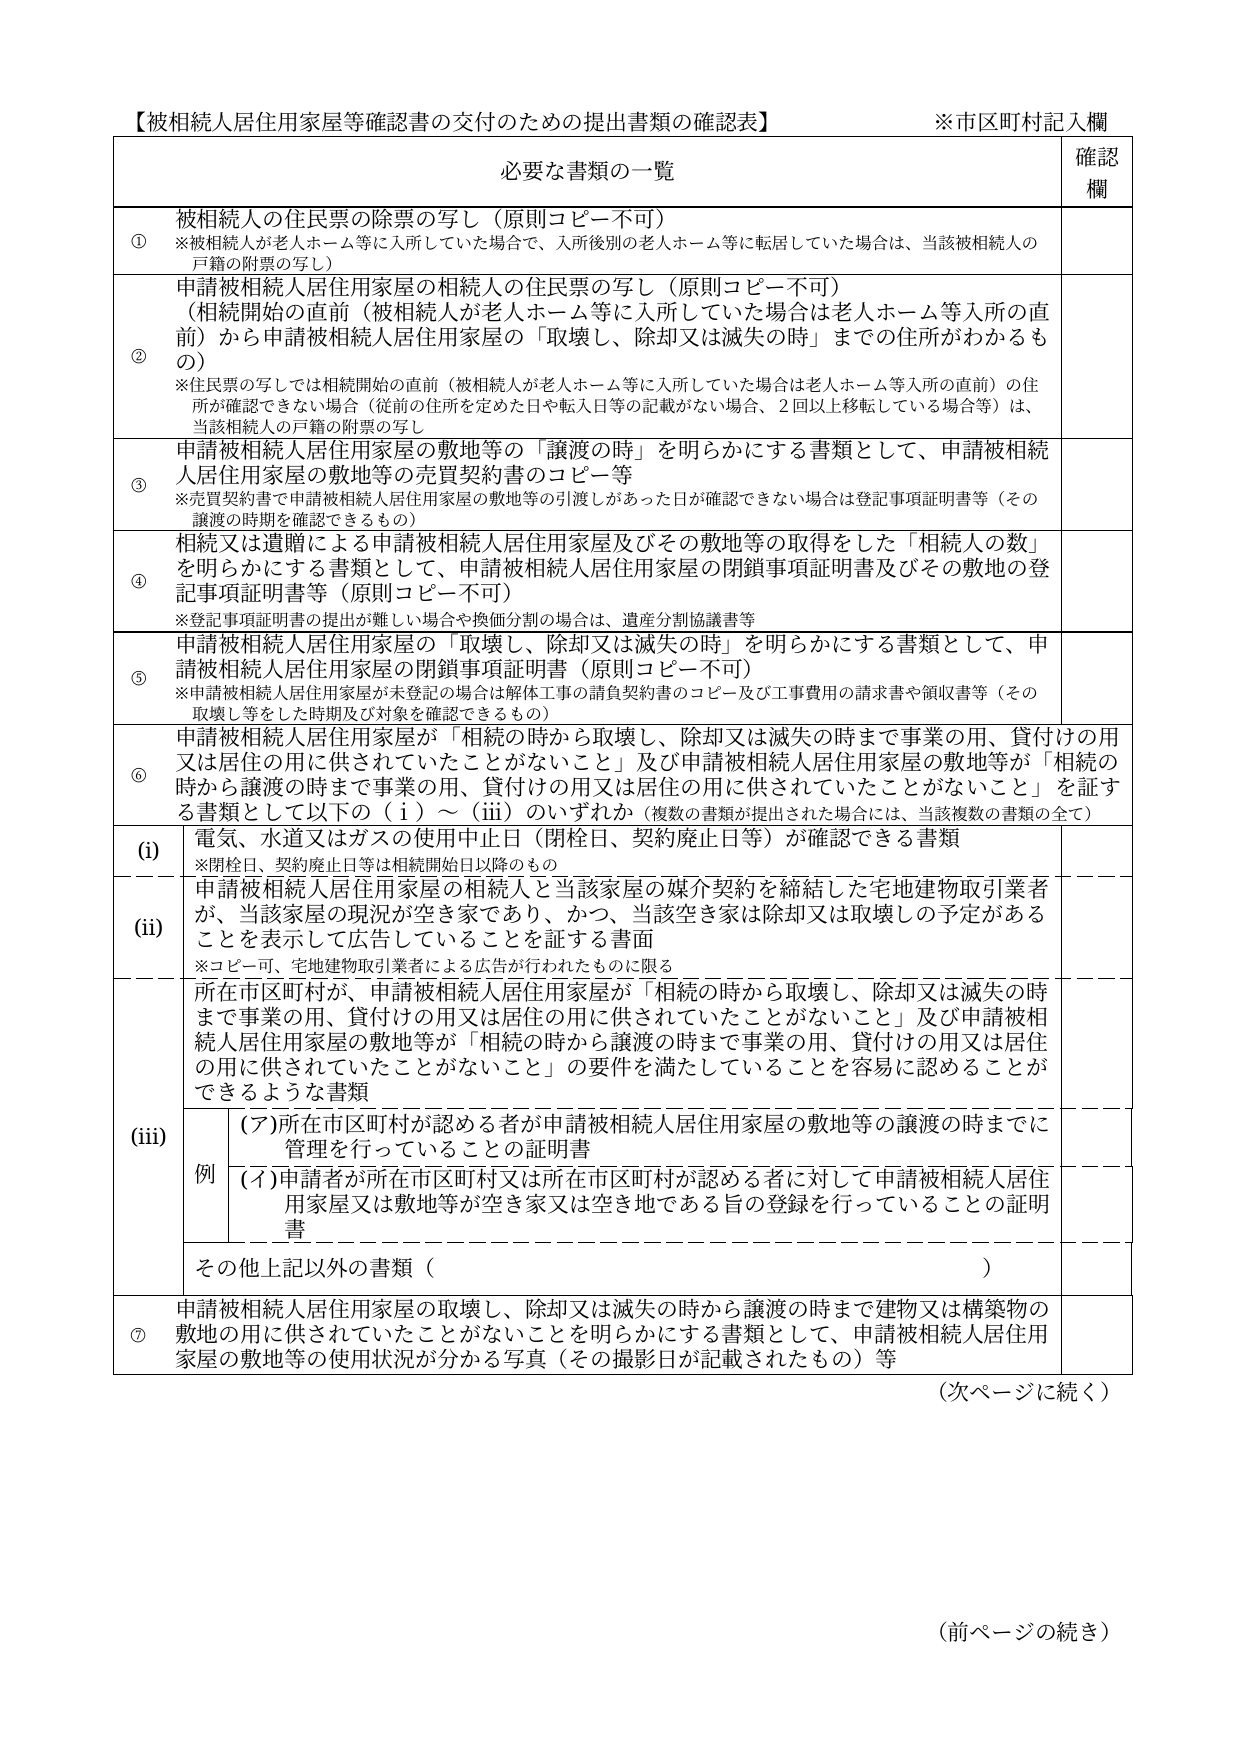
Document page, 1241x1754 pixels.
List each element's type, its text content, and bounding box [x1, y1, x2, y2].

table_cell 申請被相続人居住用家屋の「取壊し、除却又は滅失の時」を明らかにする書類として、申請被相続人居住用家屋の閉鎖事項証明書（原則コピー不可） ※申請被相続人居住用家屋が未登記の場合は解体工事の請負契約書のコピー及び工事費用の請求書や領収書等（その 取壊し等をした時期及び対象を確認できるもの） [164, 633, 1061, 724]
table_cell (ⅱ) [114, 876, 183, 978]
table_cell その他上記以外の書類（ ） [184, 1242, 1061, 1295]
table_cell [1062, 275, 1132, 438]
table_cell ② [114, 275, 163, 438]
table_cell ⑥ [114, 725, 163, 825]
text （前ページの続き） [124, 1615, 1122, 1646]
table_cell 例 [184, 1109, 228, 1242]
table_cell 相続又は遺贈による申請被相続人居住用家屋及びその敷地等の取得をした「相続人の数」を明らかにする書類として、申請被相続人居住用家屋の閉鎖事項証明書及びその敷地の登記事項証明書等（原則コピー不可） ※登記事項証明書の提出が難しい場合や換価分割の場合は、遺産分割協議書等 [164, 531, 1061, 631]
table_cell ① [114, 208, 163, 274]
table_cell ③ [114, 439, 163, 530]
table_cell 申請被相続人居住用家屋の敷地等の「譲渡の時」を明らかにする書類として、申請被相続人居住用家屋の敷地等の売買契約書のコピー等 ※売買契約書で申請被相続人居住用家屋の敷地等の引渡しがあった日が確認できない場合は登記事項証明書等（その 譲渡の時期を確認できるもの） [164, 439, 1061, 530]
table_cell (ア)所在市区町村が認める者が申請被相続人居住用家屋の敷地等の譲渡の時までに管理を行っていることの証明書 [229, 1108, 1061, 1166]
table_cell 申請被相続人居住用家屋の相続人の住民票の写し（原則コピー不可） （相続開始の直前（被相続人が老人ホーム等に入所していた場合は老人ホーム等入所の直前）から申請被相続人居住用家屋の「取壊し、除却又は滅失の時」までの住所がわかるもの） ※住民票の写しでは相続開始の直前（被相続人が老人ホーム等に入所していた場合は老人ホーム等入所の直前）の住 所が確認できない場合（従前の住所を定めた日や転入日等の記載がない場合、２回以上移転している場合等）は、 当該相続人の戸籍の附票の写し [164, 275, 1061, 438]
table_cell [1062, 826, 1132, 876]
table_cell 所在市区町村が、申請被相続人居住用家屋が「相続の時から取壊し、除却又は滅失の時まで事業の用、貸付けの用又は居住の用に供されていたことがないこと」及び申請被相続人居住用家屋の敷地等が「相続の時から譲渡の時まで事業の用、貸付けの用又は居住の用に供されていたことがないこと」の要件を満たしていることを容易に認めることができるような書類 [184, 978, 1061, 1108]
table_cell [1062, 633, 1132, 724]
table_cell [1062, 208, 1132, 274]
table_cell [1062, 531, 1132, 631]
text （次ページに続く） [124, 1375, 1122, 1406]
table_cell [1062, 978, 1132, 1108]
table_cell 申請被相続人居住用家屋が「相続の時から取壊し、除却又は滅失の時まで事業の用、貸付けの用又は居住の用に供されていたことがないこと」及び申請被相続人居住用家屋の敷地等が「相続の時から譲渡の時まで事業の用、貸付けの用又は居住の用に供されていたことがないこと」を証する書類として以下の（ⅰ）～（ⅲ）のいずれか（複数の書類が提出された場合には、当該複数の書類の全て） [164, 725, 1132, 825]
table_cell (ⅲ) [114, 978, 183, 1295]
table_cell 電気、水道又はガスの使用中止日（閉栓日、契約廃止日等）が確認できる書類 ※閉栓日、契約廃止日等は相続開始日以降のもの [184, 826, 1061, 876]
table_cell [1062, 1166, 1132, 1242]
table_header 必要な書類の一覧 [114, 137, 1061, 206]
table_cell ⑤ [114, 633, 163, 724]
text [124, 105, 1122, 136]
table_cell [1062, 876, 1132, 978]
table_cell ④ [114, 531, 163, 631]
table_cell [1062, 439, 1132, 530]
table_cell 被相続人の住民票の除票の写し（原則コピー不可） ※被相続人が老人ホーム等に入所していた場合で、入所後別の老人ホーム等に転居していた場合は、当該被相続人の 戸籍の附票の写し） [164, 208, 1061, 274]
table_cell 申請被相続人居住用家屋の相続人と当該家屋の媒介契約を締結した宅地建物取引業者が、当該家屋の現況が空き家であり、かつ、当該空き家は除却又は取壊しの予定があることを表示して広告していることを証する書面 ※コピー可、宅地建物取引業者による広告が行われたものに限る [184, 876, 1061, 978]
table_cell [1062, 1108, 1131, 1166]
table_cell [1062, 1296, 1132, 1374]
table_cell (ⅰ) [114, 826, 183, 876]
table_cell 申請被相続人居住用家屋の取壊し、除却又は滅失の時から譲渡の時まで建物又は構築物の敷地の用に供されていたことがないことを明らかにする書類として、申請被相続人居住用家屋の敷地等の使用状況が分かる写真（その撮影日が記載されたもの）等 [164, 1296, 1061, 1374]
table_cell ⑦ [114, 1296, 163, 1374]
table_header 確認欄 [1062, 137, 1132, 206]
table_cell [1062, 1242, 1131, 1295]
table_cell (イ)申請者が所在市区町村又は所在市区町村が認める者に対して申請被相続人居住用家屋又は敷地等が空き家又は空き地である旨の登録を行っていることの証明書 [229, 1166, 1061, 1242]
